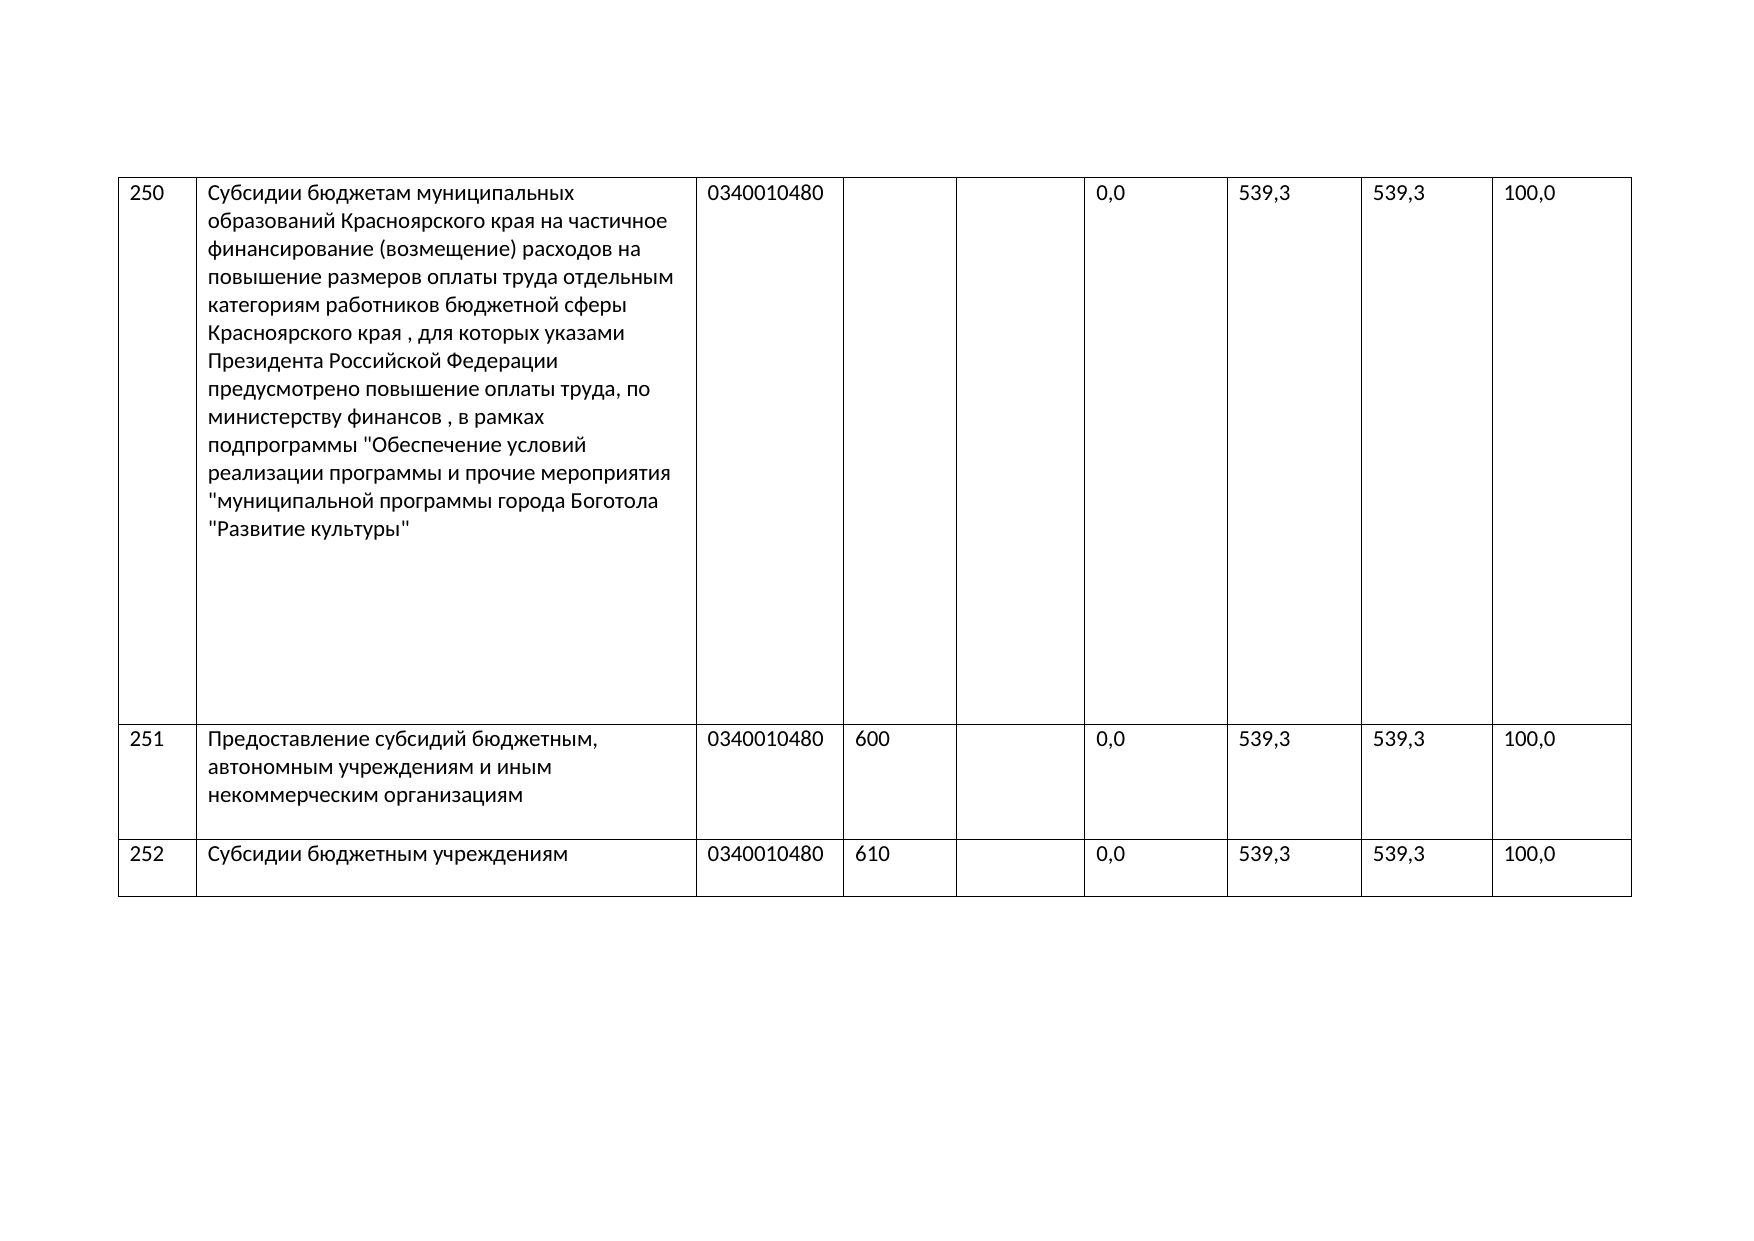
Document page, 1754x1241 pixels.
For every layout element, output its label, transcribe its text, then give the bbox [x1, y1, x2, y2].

table_cell [957, 840, 1084, 896]
table_cell 539,3 [1362, 178, 1492, 723]
table_cell Предоставление субсидий бюджетным, автономным учреждениям и иным некоммерческим организациям [197, 725, 696, 838]
table_cell 600 [844, 725, 956, 838]
table_cell 0340010480 [697, 725, 843, 838]
table_cell 0,0 [1085, 178, 1227, 723]
table_cell [957, 178, 1084, 723]
table_cell 0,0 [1085, 725, 1227, 838]
table_cell 0340010480 [697, 178, 843, 723]
table_cell Субсидии бюджетным учреждениям [197, 840, 696, 896]
table_cell 0340010480 [697, 840, 843, 896]
table_cell 539,3 [1228, 725, 1361, 838]
table_cell 539,3 [1362, 725, 1492, 838]
table_cell 252 [119, 840, 196, 896]
table_cell 100,0 [1493, 178, 1631, 723]
table_cell Субсидии бюджетам муниципальных образований Красноярского края на частичное финансирование (возмещение) расходов на повышение размеров оплаты труда отдельным категориям работников бюджетной сферы Красноярского края , для которых указами Президента Российской Федерации предусмотрено повышение оплаты труда, по министерству финансов , в рамках подпрограммы "Обеспечение условий реализации программы и прочие мероприятия "муниципальной программы города Боготола "Развитие культуры" [197, 178, 696, 723]
table_cell 539,3 [1362, 840, 1492, 896]
table_cell [957, 725, 1084, 838]
table_cell 100,0 [1493, 725, 1631, 838]
table_cell [844, 178, 956, 723]
table_cell 100,0 [1493, 840, 1631, 896]
table_cell 539,3 [1228, 840, 1361, 896]
table_cell 610 [844, 840, 956, 896]
table_cell 250 [119, 178, 196, 723]
table_cell 0,0 [1085, 840, 1227, 896]
table_cell 251 [119, 725, 196, 838]
table_cell 539,3 [1228, 178, 1361, 723]
